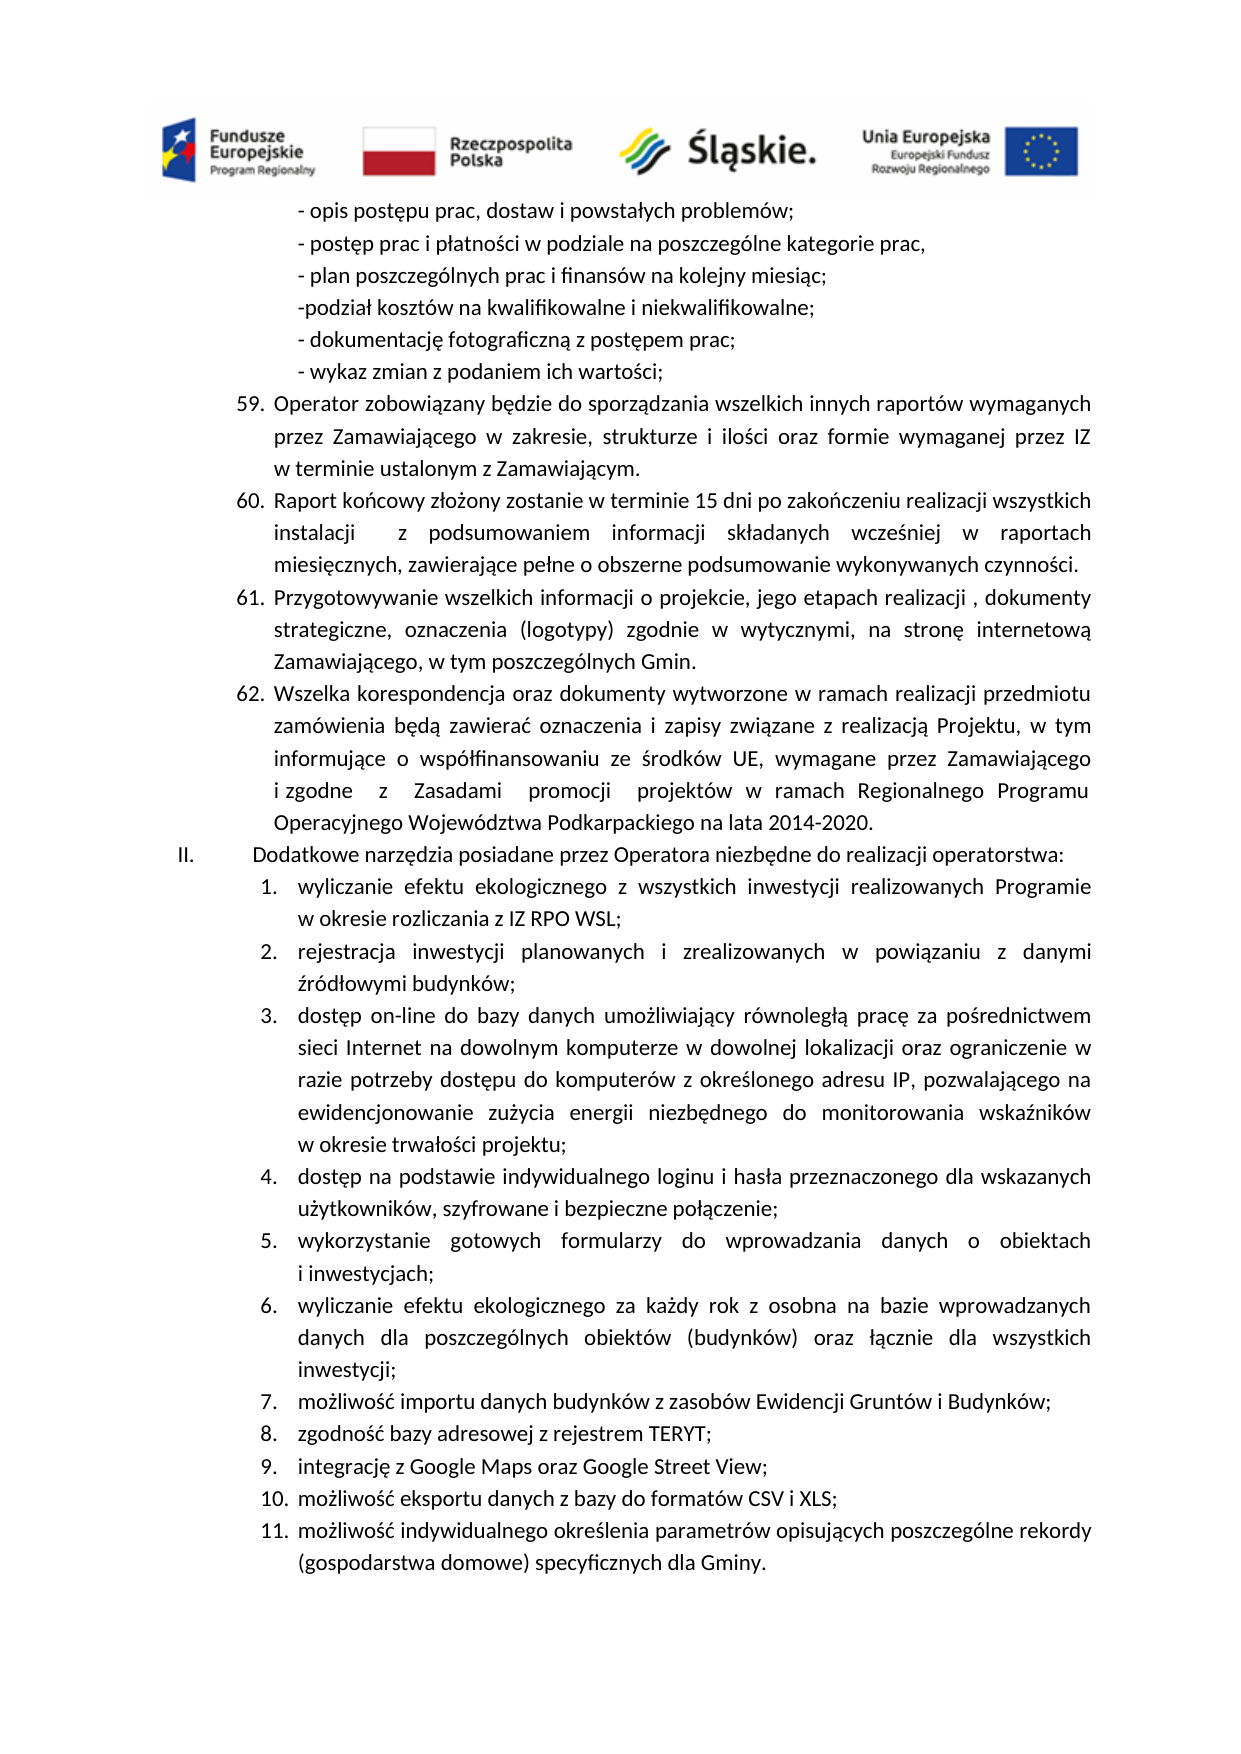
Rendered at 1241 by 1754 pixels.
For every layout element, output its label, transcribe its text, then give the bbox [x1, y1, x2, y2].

list Wszelka korespondencja oraz dokumenty wytworzone w ramach realizacji przedmiotu zamówienia będą zawierać oznaczenia i zapisy związane z realizacją Projektu, w tym informujące o współfinansowaniu ze środków UE, wymagane przez Zamawiającego i zgodne z Zasadami promocji projektów w ramach Regionalnego Programu Operacyjnego Województwa Podkarpackiego na lata 2014-2020. [236, 679, 1093, 836]
picture [147, 102, 1094, 197]
list Przygotowywanie wszelkich informacji o projekcie, jego etapach realizacji , dokumenty strategiczne, oznaczenia (logotypy) zgodnie w wytycznymi, na stronę internetową Zamawiającego, w tym poszczególnych Gmin. [236, 583, 1093, 675]
list wykorzystanie gotowych formularzy do wprowadzania danych o obiektach i inwestycjach; [260, 1226, 1093, 1287]
list Raport końcowy złożony zostanie w terminie 15 dni po zakończeniu realizacji wszystkich instalacji z podsumowaniem informacji składanych wcześniej w raportach miesięcznych, zawierające pełne o obszerne podsumowanie wykonywanych czynności. [236, 486, 1093, 578]
list możliwość importu danych budynków z zasobów Ewidencji Gruntów i Budynków; [260, 1387, 1093, 1415]
list Operator zobowiązany będzie do sporządzania wszelkich innych raportów wymaganych przez Zamawiającego w zakresie, strukturze i ilości oraz formie wymaganej przez IZ w terminie ustalonym z Zamawiającym. [236, 389, 1093, 482]
list - plan poszczególnych prac i finansów na kolejny miesiąc; [298, 261, 1093, 289]
list integrację z Google Maps oraz Google Street View; [260, 1452, 1093, 1480]
list zgodność bazy adresowej z rejestrem TERYT; [260, 1419, 1093, 1448]
list dostęp on-line do bazy danych umożliwiający równoległą pracę za pośrednictwem sieci Internet na dowolnym komputerze w dowolnej lokalizacji oraz ograniczenie w razie potrzeby dostępu do komputerów z określonego adresu IP, pozwalającego na ewidencjonowanie zużycia energii niezbędnego do monitorowania wskaźników w okresie trwałości projektu; [260, 1001, 1093, 1158]
list wyliczanie efektu ekologicznego z wszystkich inwestycji realizowanych Programie w okresie rozliczania z IZ RPO WSL; [260, 872, 1093, 933]
list - wykaz zmian z podaniem ich wartości; [298, 357, 1093, 385]
list dostęp na podstawie indywidualnego loginu i hasła przeznaczonego dla wskazanych użytkowników, szyfrowane i bezpieczne połączenie; [260, 1162, 1093, 1222]
list wyliczanie efektu ekologicznego za każdy rok z osobna na bazie wprowadzanych danych dla poszczególnych obiektów (budynków) oraz łącznie dla wszystkich inwestycji; [260, 1291, 1093, 1383]
list możliwość indywidualnego określenia parametrów opisujących poszczególne rekordy (gospodarstwa domowe) specyficznych dla Gminy. [260, 1516, 1093, 1576]
list - opis postępu prac, dostaw i powstałych problemów; [298, 197, 1093, 224]
list - dokumentację fotograficzną z postępem prac; [298, 325, 1093, 353]
list - postęp prac i płatności w podziale na poszczególne kategorie prac, [298, 229, 1093, 257]
list -podział kosztów na kwalifikowalne i niekwalifikowalne; [298, 293, 1093, 321]
list Dodatkowe narzędzia posiadane przez Operatora niezbędne do realizacji operatorstwa: [177, 840, 1093, 868]
list rejestracja inwestycji planowanych i zrealizowanych w powiązaniu z danymi źródłowymi budynków; [260, 937, 1093, 997]
list możliwość eksportu danych z bazy do formatów CSV i XLS; [260, 1484, 1093, 1512]
